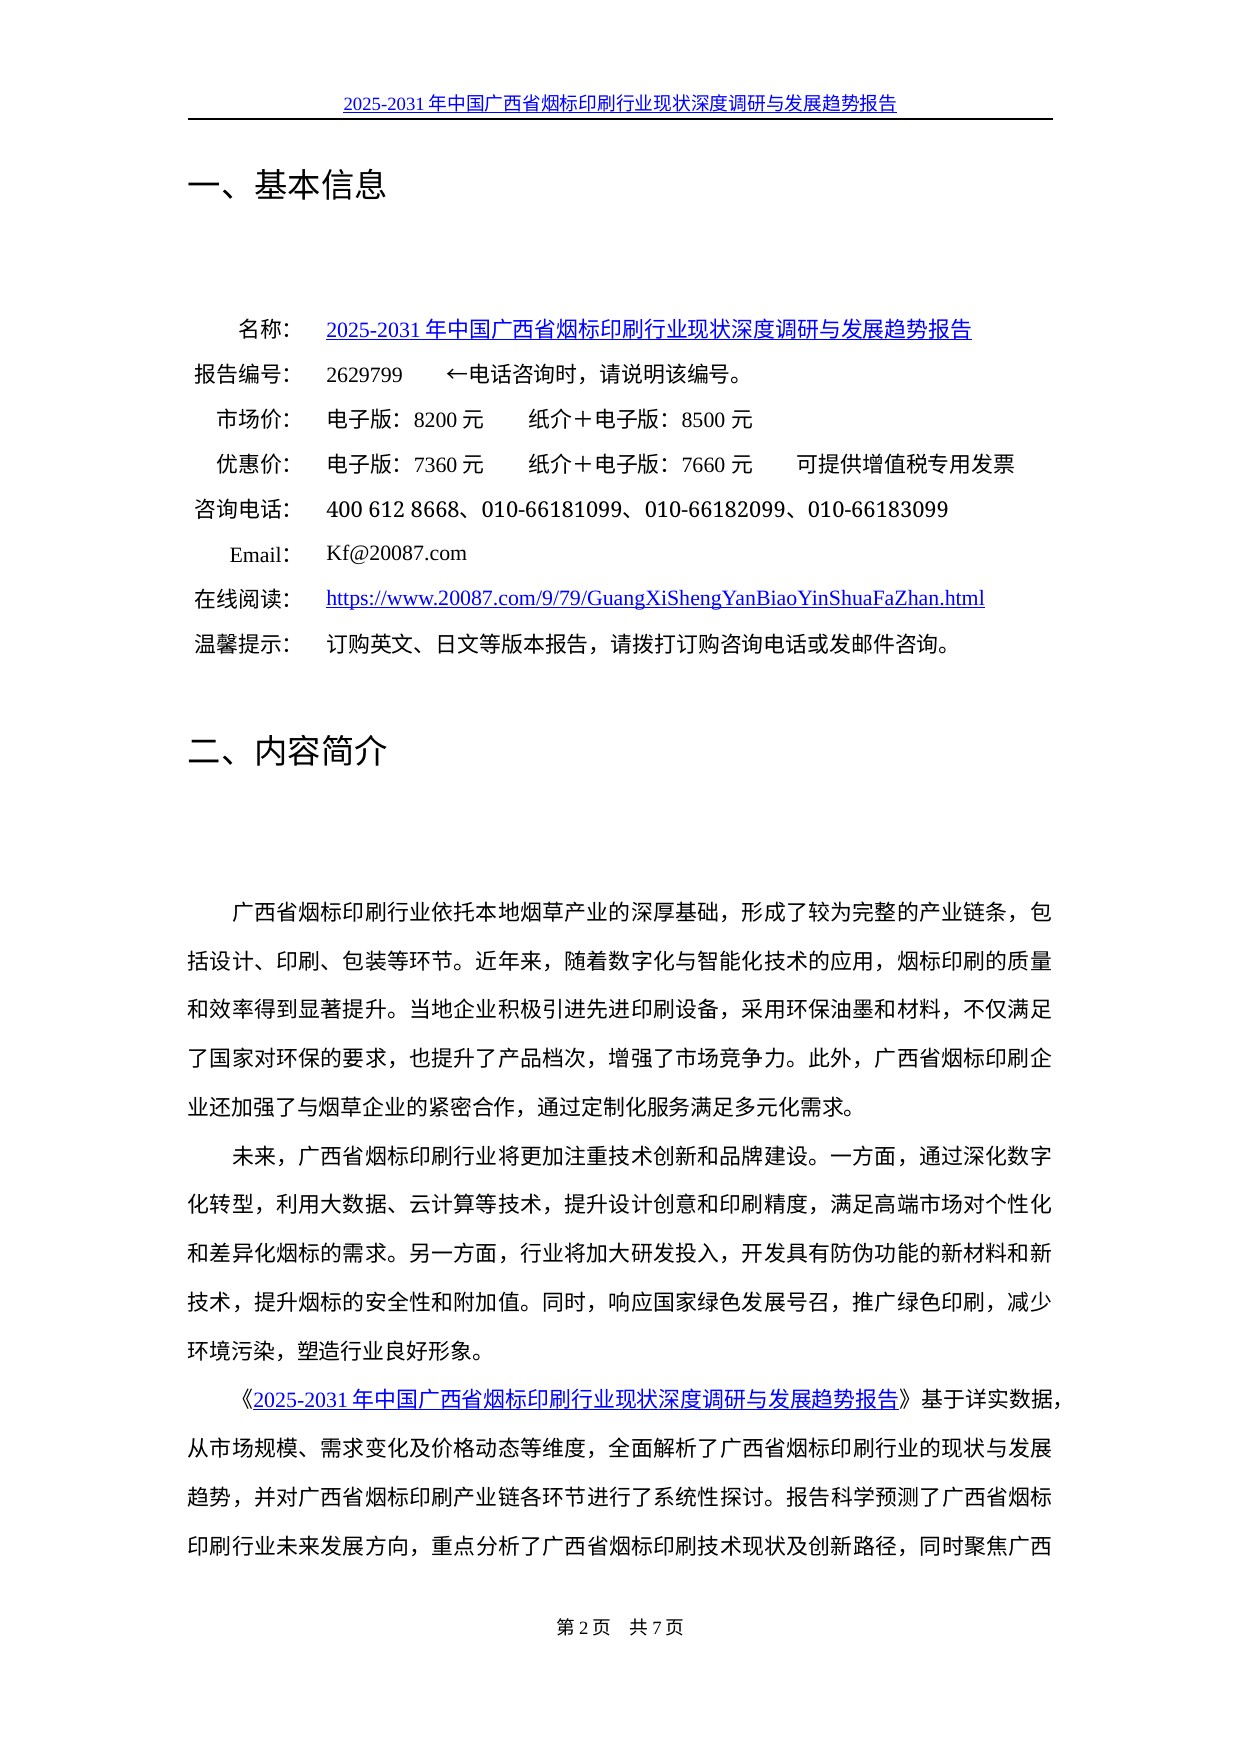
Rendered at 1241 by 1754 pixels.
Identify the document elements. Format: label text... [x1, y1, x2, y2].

table_cell 订购英文、日文等版本报告，请拨打订购咨询电话或发邮件咨询。 [315, 627, 1073, 672]
table_cell 报告编号： [167, 357, 315, 402]
table_cell 温馨提示： [167, 627, 315, 672]
table_cell 2629799 ←电话咨询时，请说明该编号。 [315, 357, 1073, 402]
title 一、基本信息 [187, 150, 1053, 215]
table_cell Email： [167, 537, 315, 582]
table_cell 咨询电话： [167, 492, 315, 537]
table_cell 电子版：8200 元 纸介＋电子版：8500 元 [315, 402, 1073, 447]
table_cell 400 612 8668、010-66181099、010-66182099、010-66183099 [315, 492, 1073, 537]
table_header 名称： [167, 312, 315, 357]
table_cell [315, 582, 1073, 627]
table_cell Kf@20087.com [315, 537, 1073, 582]
table_header 2025-2031年中国广西省烟标印刷行业现状深度调研与发展趋势报告 [315, 312, 1073, 357]
table_cell 在线阅读： [167, 582, 315, 627]
table_cell 优惠价： [167, 447, 315, 492]
table_cell 电子版：7360 元 纸介＋电子版：7660 元 可提供增值税专用发票 [315, 447, 1073, 492]
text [187, 894, 1053, 1561]
title 二、内容简介 [187, 717, 1053, 782]
table_cell 市场价： [167, 402, 315, 447]
